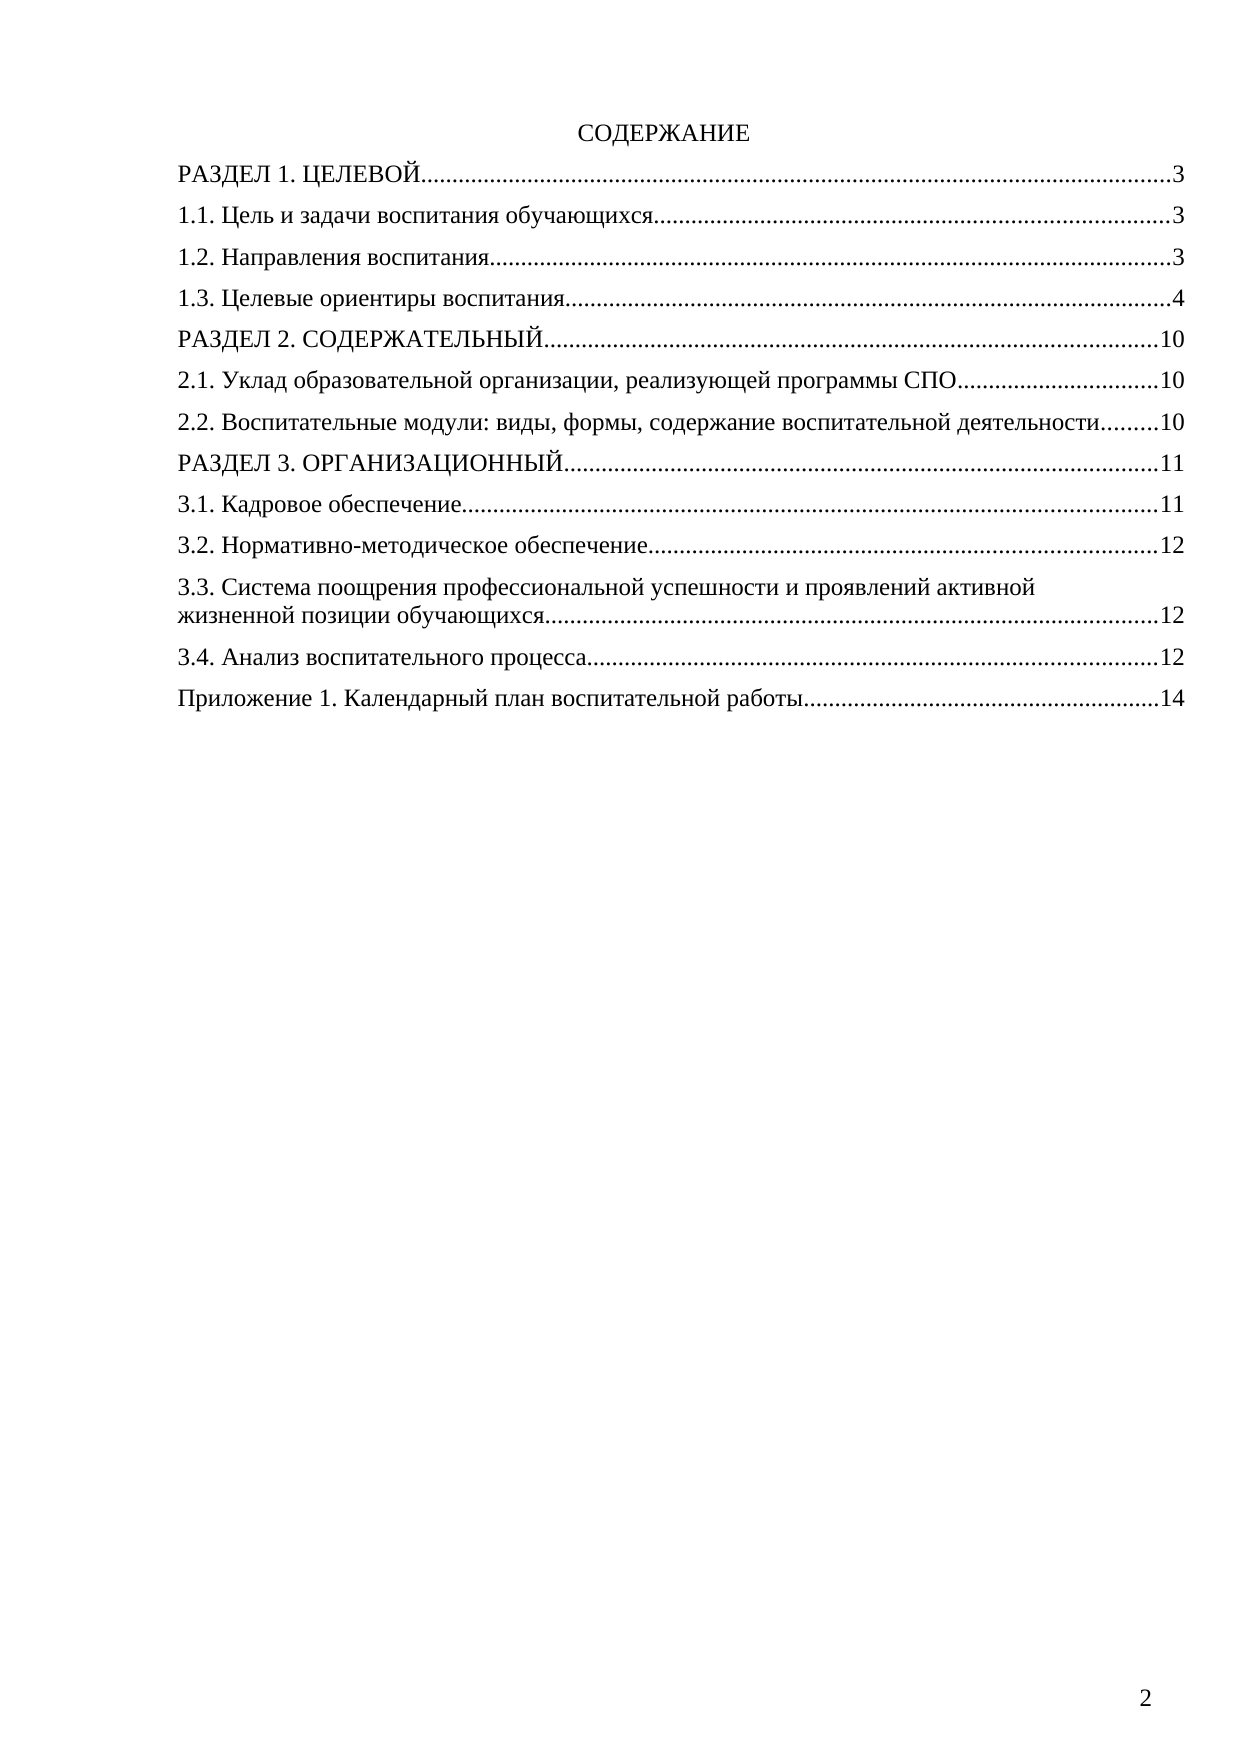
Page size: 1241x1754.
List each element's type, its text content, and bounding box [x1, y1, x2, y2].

text СОДЕРЖАНИЕ [176, 118, 1152, 147]
text 1.3. Целевые ориентиры воспитания 4 [177, 283, 1152, 312]
text 2.2. Воспитательные модули: виды, формы, содержание воспитательной деятельности 10 [177, 407, 1152, 436]
text 3.4. Анализ воспитательного процесса 12 [177, 642, 1152, 671]
text РАЗДЕЛ 3. ОРГАНИЗАЦИОННЫЙ 11 [177, 448, 1152, 477]
text РАЗДЕЛ 2. СОДЕРЖАТЕЛЬНЫЙ 10 [177, 324, 1152, 353]
text Приложение 1. Календарный план воспитательной работы 14 [177, 683, 1152, 712]
text 3.1. Кадровое обеспечение 11 [177, 489, 1152, 518]
text 1.2. Направления воспитания 3 [177, 242, 1152, 271]
text 1.1. Цель и задачи воспитания обучающихся 3 [177, 201, 1152, 229]
text 2.1. Уклад образовательной организации, реализующей программы СПО 10 [177, 366, 1152, 394]
text РАЗДЕЛ 1. ЦЕЛЕВОЙ 3 [177, 159, 1152, 188]
text 3.3. Система поощрения профессиональной успешности и проявлений активной жизненной позиции обучающихся 12 [177, 572, 1152, 629]
text 3.2. Нормативно-методическое обеспечение 12 [177, 531, 1152, 559]
